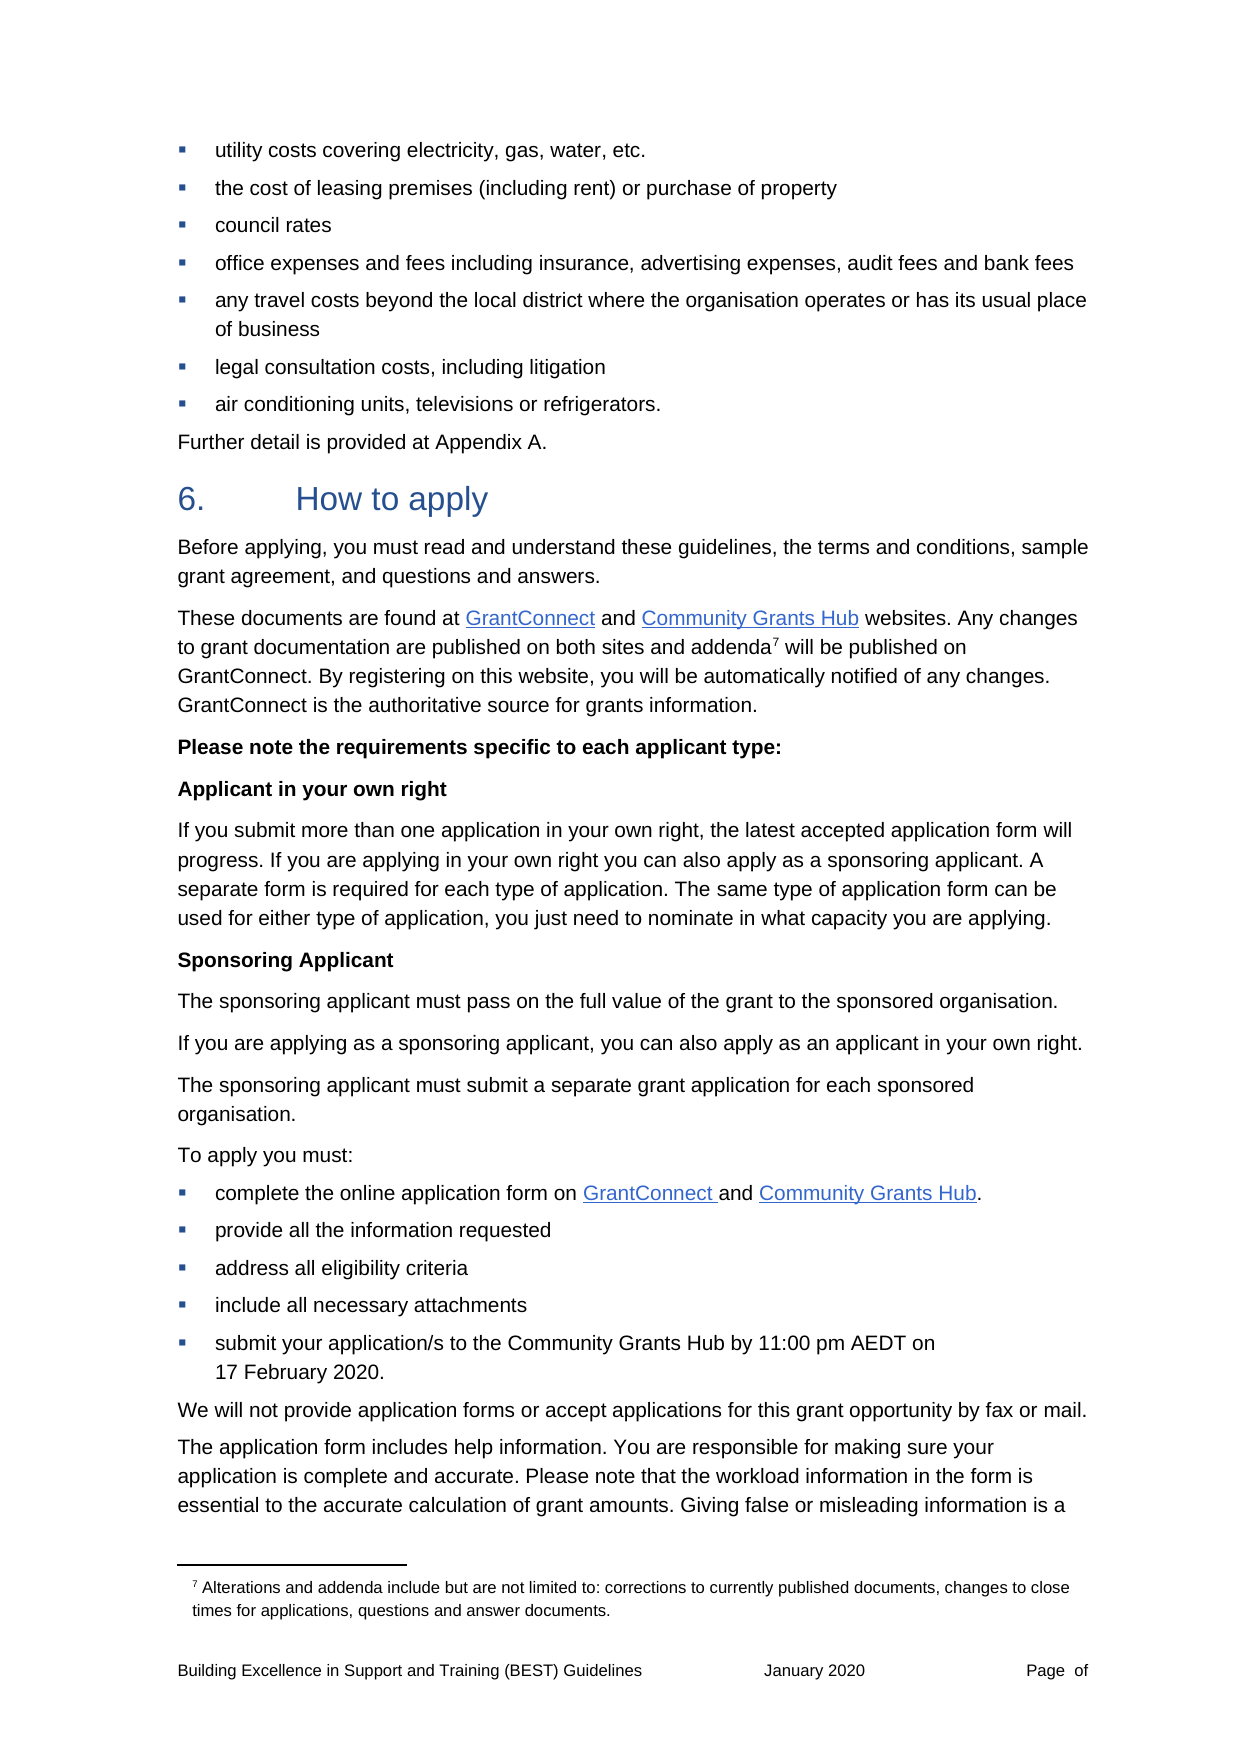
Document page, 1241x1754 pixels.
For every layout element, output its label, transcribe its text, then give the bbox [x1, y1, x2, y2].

text If you are applying as a sponsoring applicant, you can also apply as an applicant in your own right. [177, 1026, 1092, 1055]
list We will not provide application forms or accept applications for this grant opportunity by fax or mail. [177, 1392, 1092, 1421]
text These documents are found at GrantConnect and Community Grants Hub websites. Any changes to grant documentation are published on both sites and addenda will be published on GrantConnect. By registering on this website, you will be automatically notified of any changes. GrantConnect is the authoritative source for grants information. [177, 601, 1092, 717]
list the cost of leasing premises (including rent) or purchase of property [177, 170, 1092, 199]
text The sponsoring applicant must submit a separate grant application for each sponsored organisation. [177, 1067, 1092, 1126]
text Applicant in your own right [177, 771, 1092, 801]
list utility costs covering electricity, gas, water, etc. [177, 133, 1092, 162]
list council rates [177, 208, 1092, 237]
text Before applying, you must read and understand these guidelines, the terms and conditions, sample grant agreement, and questions and answers. [177, 530, 1092, 588]
list office expenses and fees including insurance, advertising expenses, audit fees and bank fees [177, 245, 1092, 274]
list complete the online application form on GrantConnect and Community Grants Hub. [177, 1176, 1092, 1205]
list legal consultation costs, including litigation [177, 349, 1092, 379]
list To apply you must: [177, 1138, 1092, 1167]
text Sponsoring Applicant [177, 942, 1092, 971]
list include all necessary attachments [177, 1288, 1092, 1317]
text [177, 1430, 1092, 1517]
subtitle How to apply [177, 479, 1092, 517]
list submit your application/s to the Community Grants Hub by 11:00 pm AEDT on 17 February 2020. [177, 1326, 1092, 1384]
text Please note the requirements specific to each applicant type: [177, 730, 1092, 759]
list any travel costs beyond the local district where the organisation operates or has its usual place of business [177, 283, 1092, 341]
text The sponsoring applicant must pass on the full value of the grant to the sponsored organisation. [177, 984, 1092, 1013]
list air conditioning units, televisions or refrigerators. [177, 387, 1092, 416]
list provide all the information requested [177, 1213, 1092, 1242]
text If you submit more than one application in your own right, the latest accepted application form will progress. If you are applying in your own right you can also apply as a sponsoring applicant. A separate form is required for each type of application. The same type of application form can be used for either type of application, you just need to nominate in what capacity you are applying. [177, 813, 1092, 930]
list Further detail is provided at Appendix A. [177, 424, 1092, 454]
list address all eligibility criteria [177, 1251, 1092, 1280]
